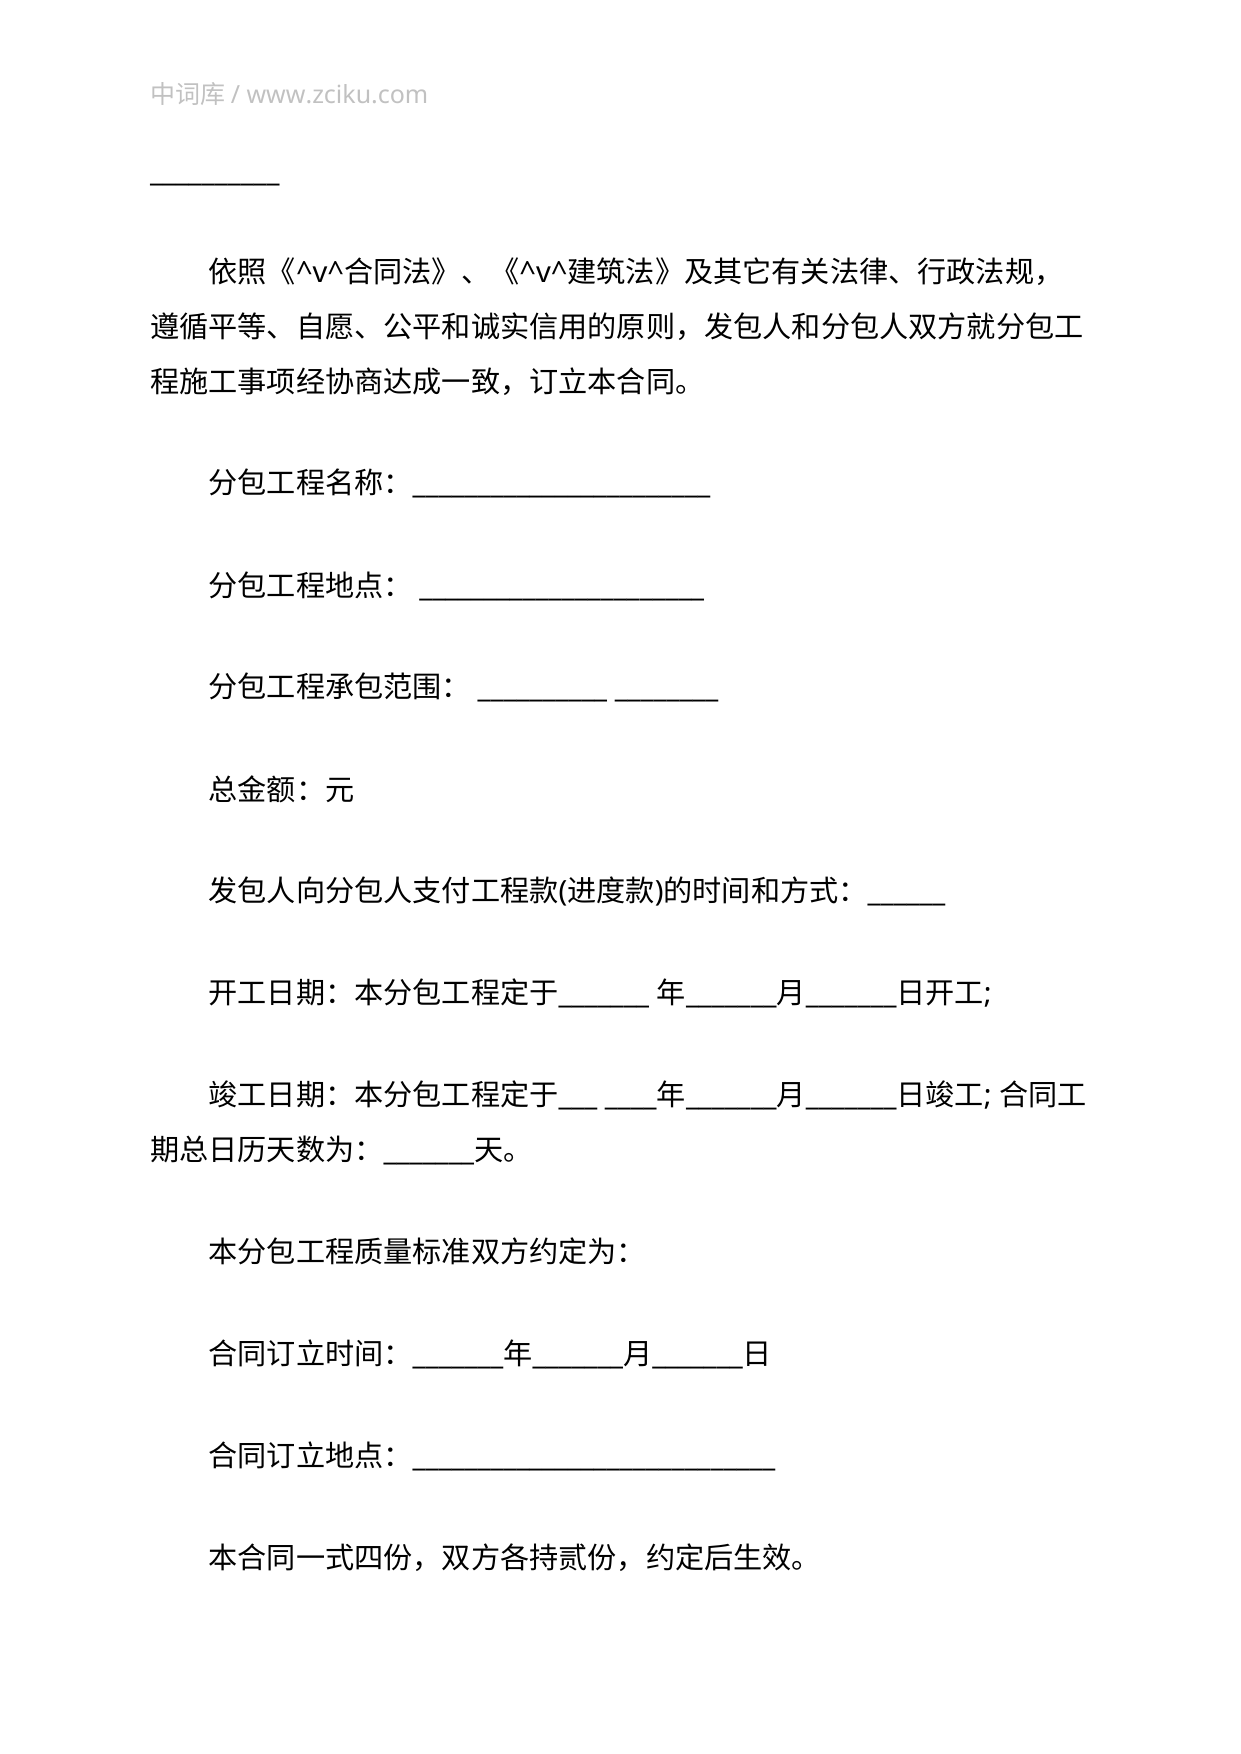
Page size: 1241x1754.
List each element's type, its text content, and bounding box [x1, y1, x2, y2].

text 本合同一式四份，双方各持贰份，约定后生效。 [150, 1534, 1090, 1577]
text 依照《^v^合同法》、《^v^建筑法》及其它有关法律、行政法规，遵循平等、自愿、公平和诚实信用的原则，发包人和分包人双方就分包工程施工事项经协商达成一致，订立本合同。 [150, 248, 1090, 401]
text 总金额：元 [150, 766, 1090, 808]
text 分包工程承包范围： __________ ________ [150, 664, 1090, 706]
text 分包工程名称：_______________________ [150, 460, 1090, 502]
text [150, 150, 1090, 190]
text 发包人向分包人支付工程款(进度款)的时间和方式：______ [150, 868, 1090, 910]
text 合同订立时间：_______年_______月_______日 [150, 1331, 1090, 1373]
text 开工日期：本分包工程定于_______ 年_______月_______日开工; [150, 970, 1090, 1012]
text 分包工程地点： ______________________ [150, 562, 1090, 604]
text 本分包工程质量标准双方约定为： [150, 1229, 1090, 1271]
text 竣工日期：本分包工程定于___ ____年_______月_______日竣工; 合同工期总日历天数为：_______天。 [150, 1072, 1090, 1169]
text 合同订立地点：____________________________ [150, 1432, 1090, 1475]
